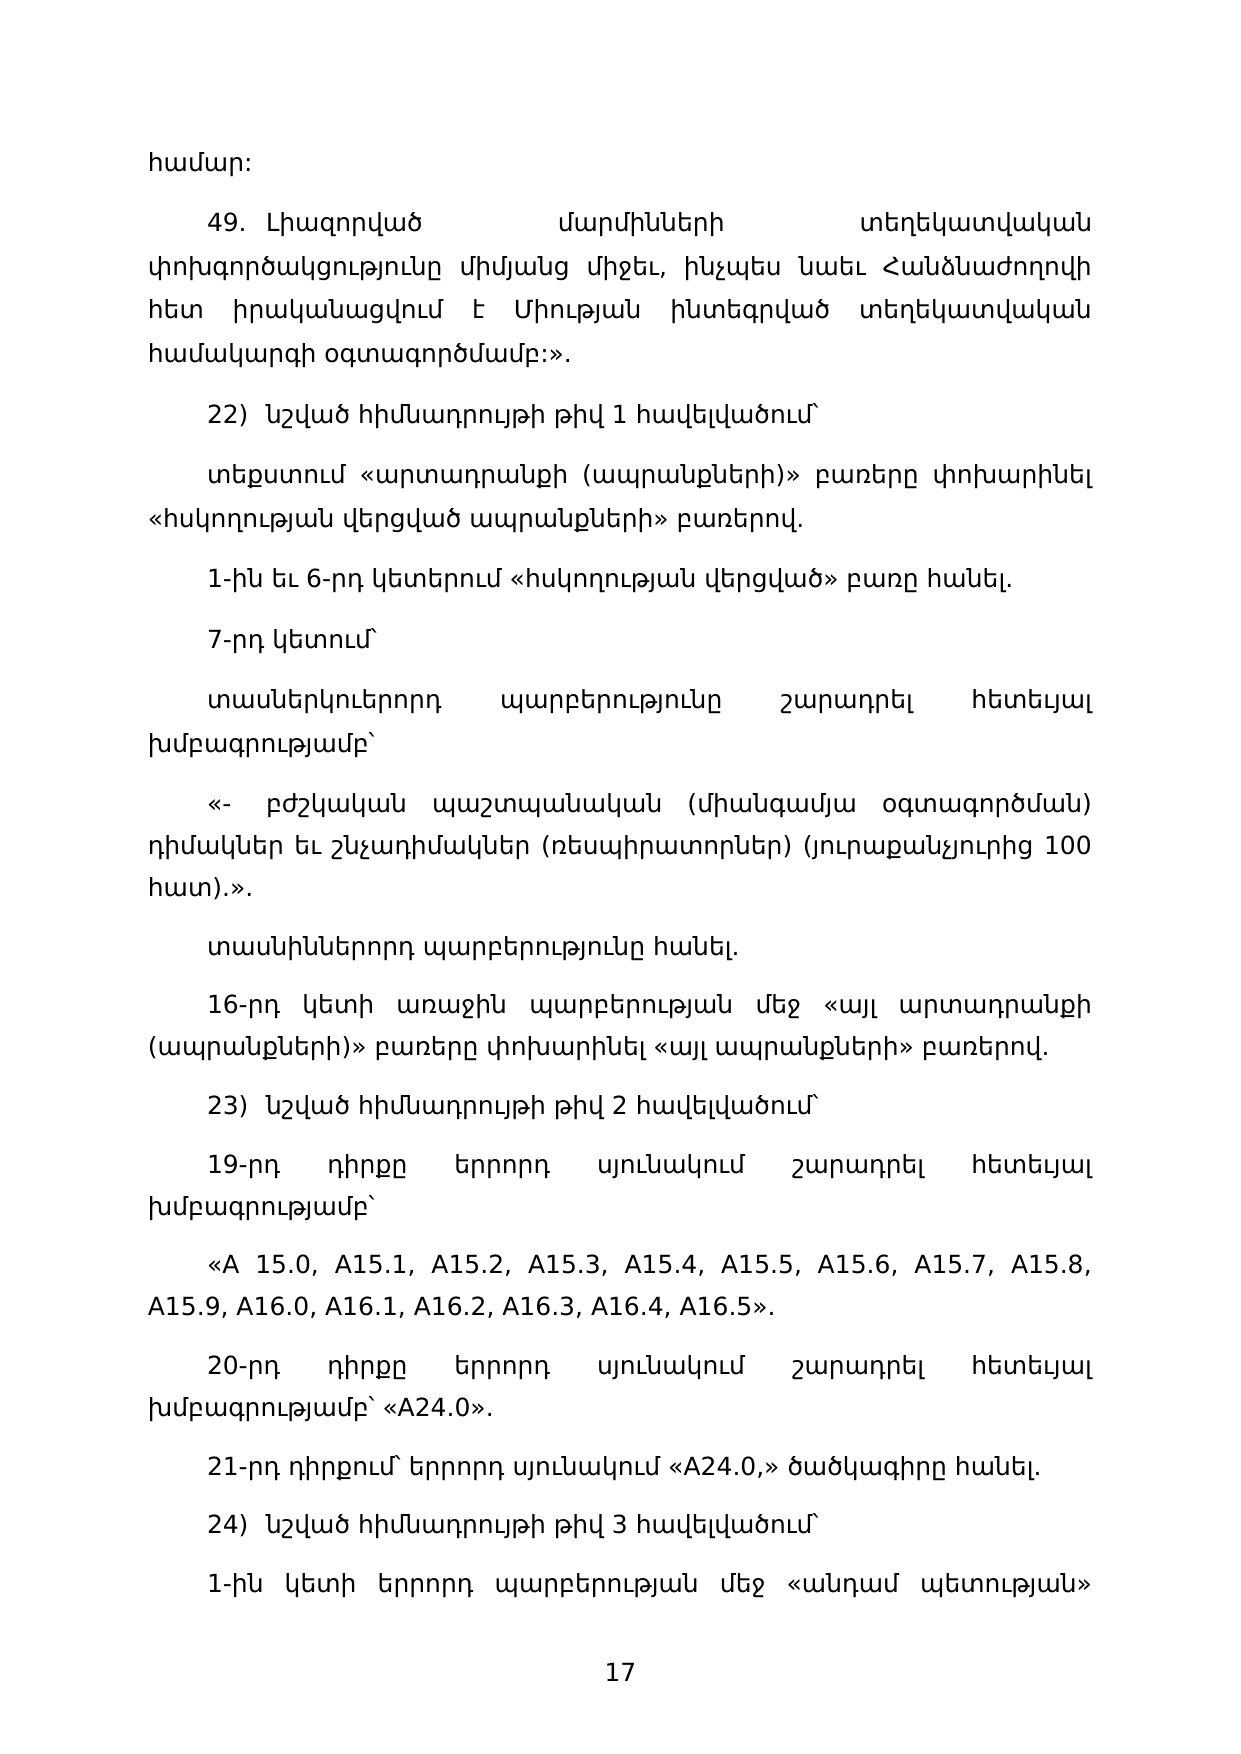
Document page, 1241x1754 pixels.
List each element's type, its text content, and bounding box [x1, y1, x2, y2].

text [148, 1569, 1092, 1598]
text 19-րդ դիրքը երրորդ սյունակում շարադրել հետեւյալ խմբագրությամբ՝ [148, 1150, 1092, 1221]
text 24) նշված հիմնադրույթի թիվ 3 հավելվածում՝ [148, 1510, 1092, 1539]
text տասնիններորդ պարբերությունը հանել. [148, 932, 1092, 961]
text «- բժշկական պաշտպանական (միանգամյա օգտագործման) դիմակներ եւ շնչադիմակներ (ռեսպիրատորներ) (յուրաքանչյուրից 100 հատ).». [148, 789, 1092, 902]
text 16-րդ կետի առաջին պարբերության մեջ «այլ արտադրանքի (ապրանքների)» բառերը փոխարինել «այլ ապրանքների» բառերով. [148, 991, 1092, 1062]
text 22) նշված հիմնադրույթի թիվ 1 հավելվածում՝ [148, 400, 1092, 429]
text 21-րդ դիրքում՝ երրորդ սյունակում «А24.0,» ծածկագիրը հանել. [148, 1452, 1092, 1481]
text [148, 148, 1092, 177]
text 49. Լիազորված մարմինների տեղեկատվական փոխգործակցությունը միմյանց միջեւ, ինչպես նաեւ Հանձնաժողովի հետ իրականացվում է Միության ինտեգրված տեղեկատվական համակարգի օգտագործմամբ:». [148, 208, 1092, 368]
text տեքստում «արտադրանքի (ապրանքների)» բառերը փոխարինել «հսկողության վերցված ապրանքների» բառերով. [148, 460, 1092, 533]
text «А 15.0, А15.1, А15.2, А15.3, А15.4, А15.5, А15.6, А15.7, А15.8, А15.9, А16.0, А16.1, А16.2, А16.3, А16.4, А16.5». [148, 1251, 1092, 1322]
text 7-րդ կետում՝ [148, 625, 1092, 654]
text 20-րդ դիրքը երրորդ սյունակում շարադրել հետեւյալ խմբագրությամբ՝ «А24.0». [148, 1351, 1092, 1422]
text տասներկուերորդ պարբերությունը շարադրել հետեւյալ խմբագրությամբ՝ [148, 685, 1092, 758]
text 1-ին եւ 6-րդ կետերում «հսկողության վերցված» բառը հանել. [148, 564, 1092, 593]
text 23) նշված հիմնադրույթի թիվ 2 հավելվածում՝ [148, 1091, 1092, 1120]
